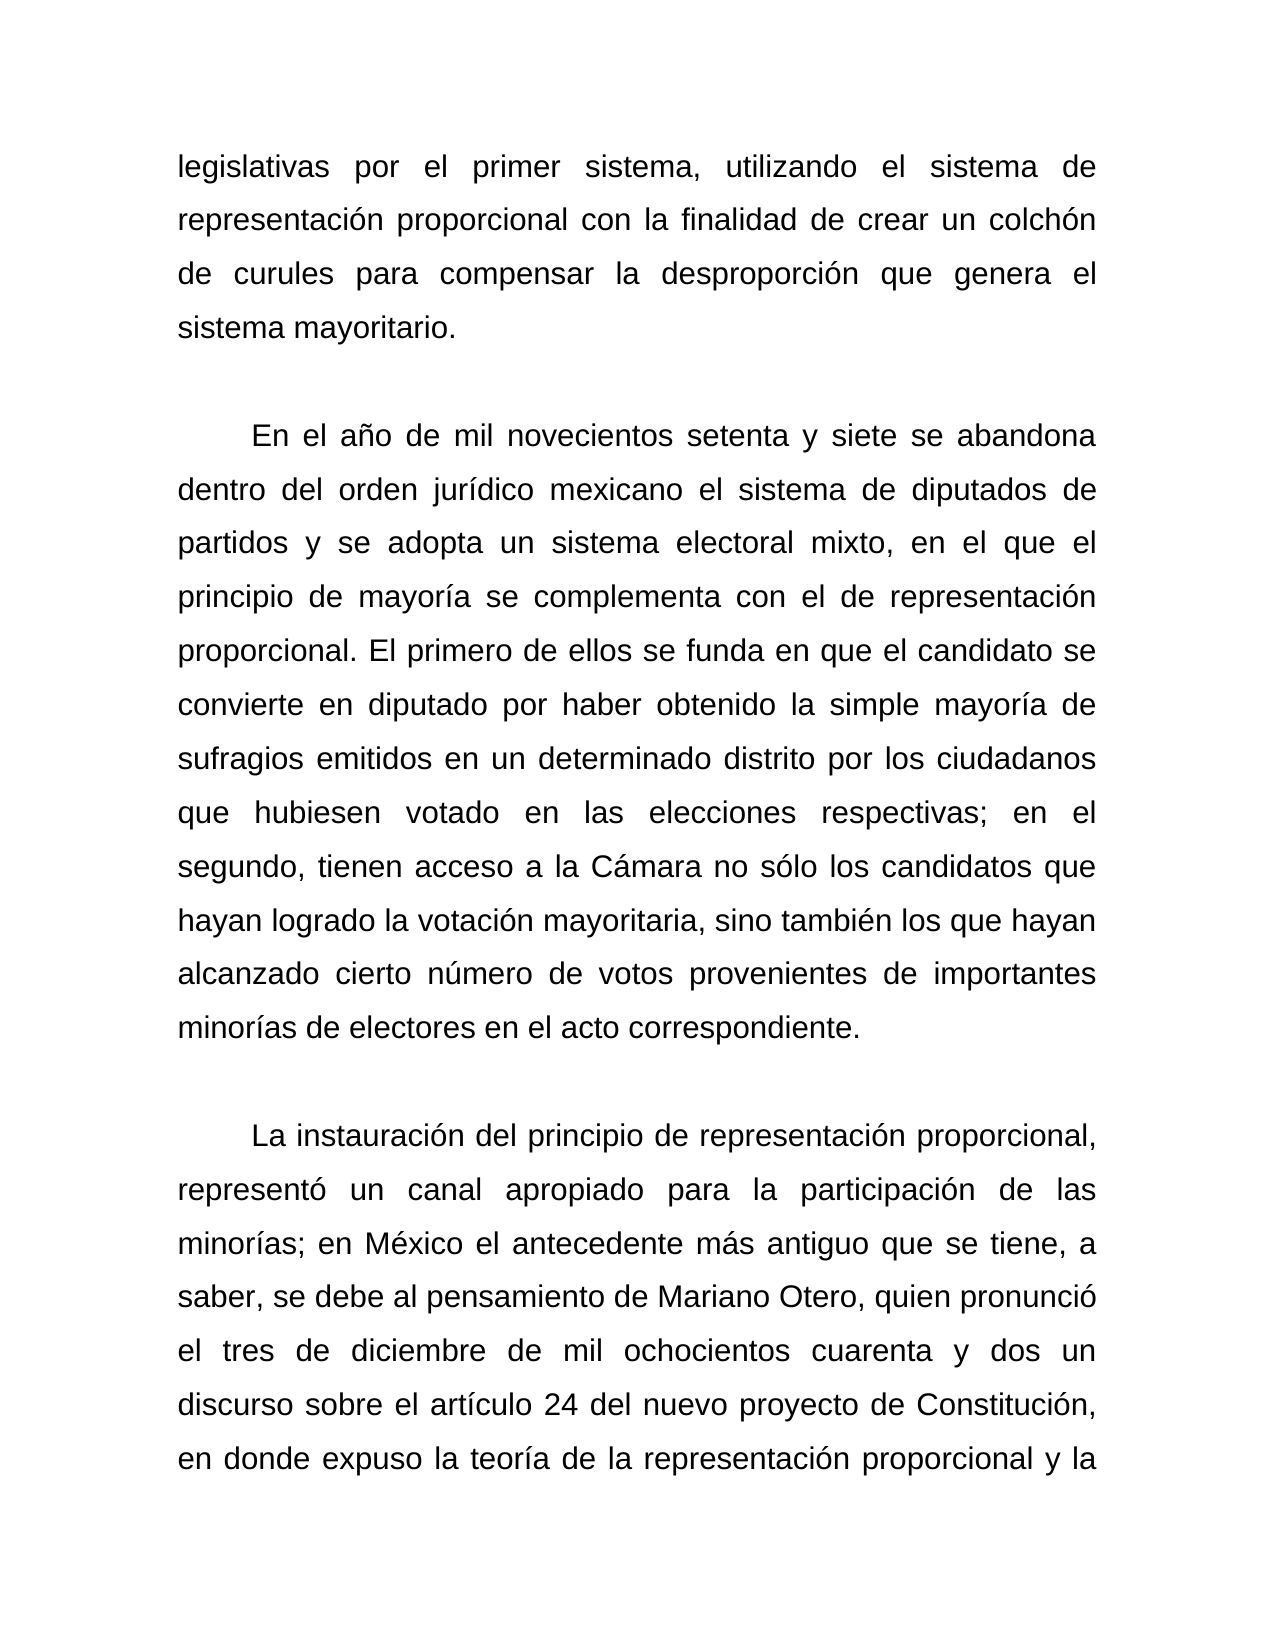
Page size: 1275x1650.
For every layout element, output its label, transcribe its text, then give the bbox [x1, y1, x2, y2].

text En el año de mil novecientos setenta y siete se abandona dentro del orden jurídico mexicano el sistema de diputados de partidos y se adopta un sistema electoral mixto, en el que el principio de mayoría se complementa con el de representación proporcional. El primero de ellos se funda en que el candidato se convierte en diputado por haber obtenido la simple mayoría de sufragios emitidos en un determinado distrito por los ciudadanos que hubiesen votado en las elecciones respectivas; en el segundo, tienen acceso a la Cámara no sólo los candidatos que hayan logrado la votación mayoritaria, sino también los que hayan alcanzado cierto número de votos provenientes de importantes minorías de electores en el acto correspondiente. [177, 417, 1098, 1045]
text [177, 1117, 1098, 1476]
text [177, 148, 1098, 345]
